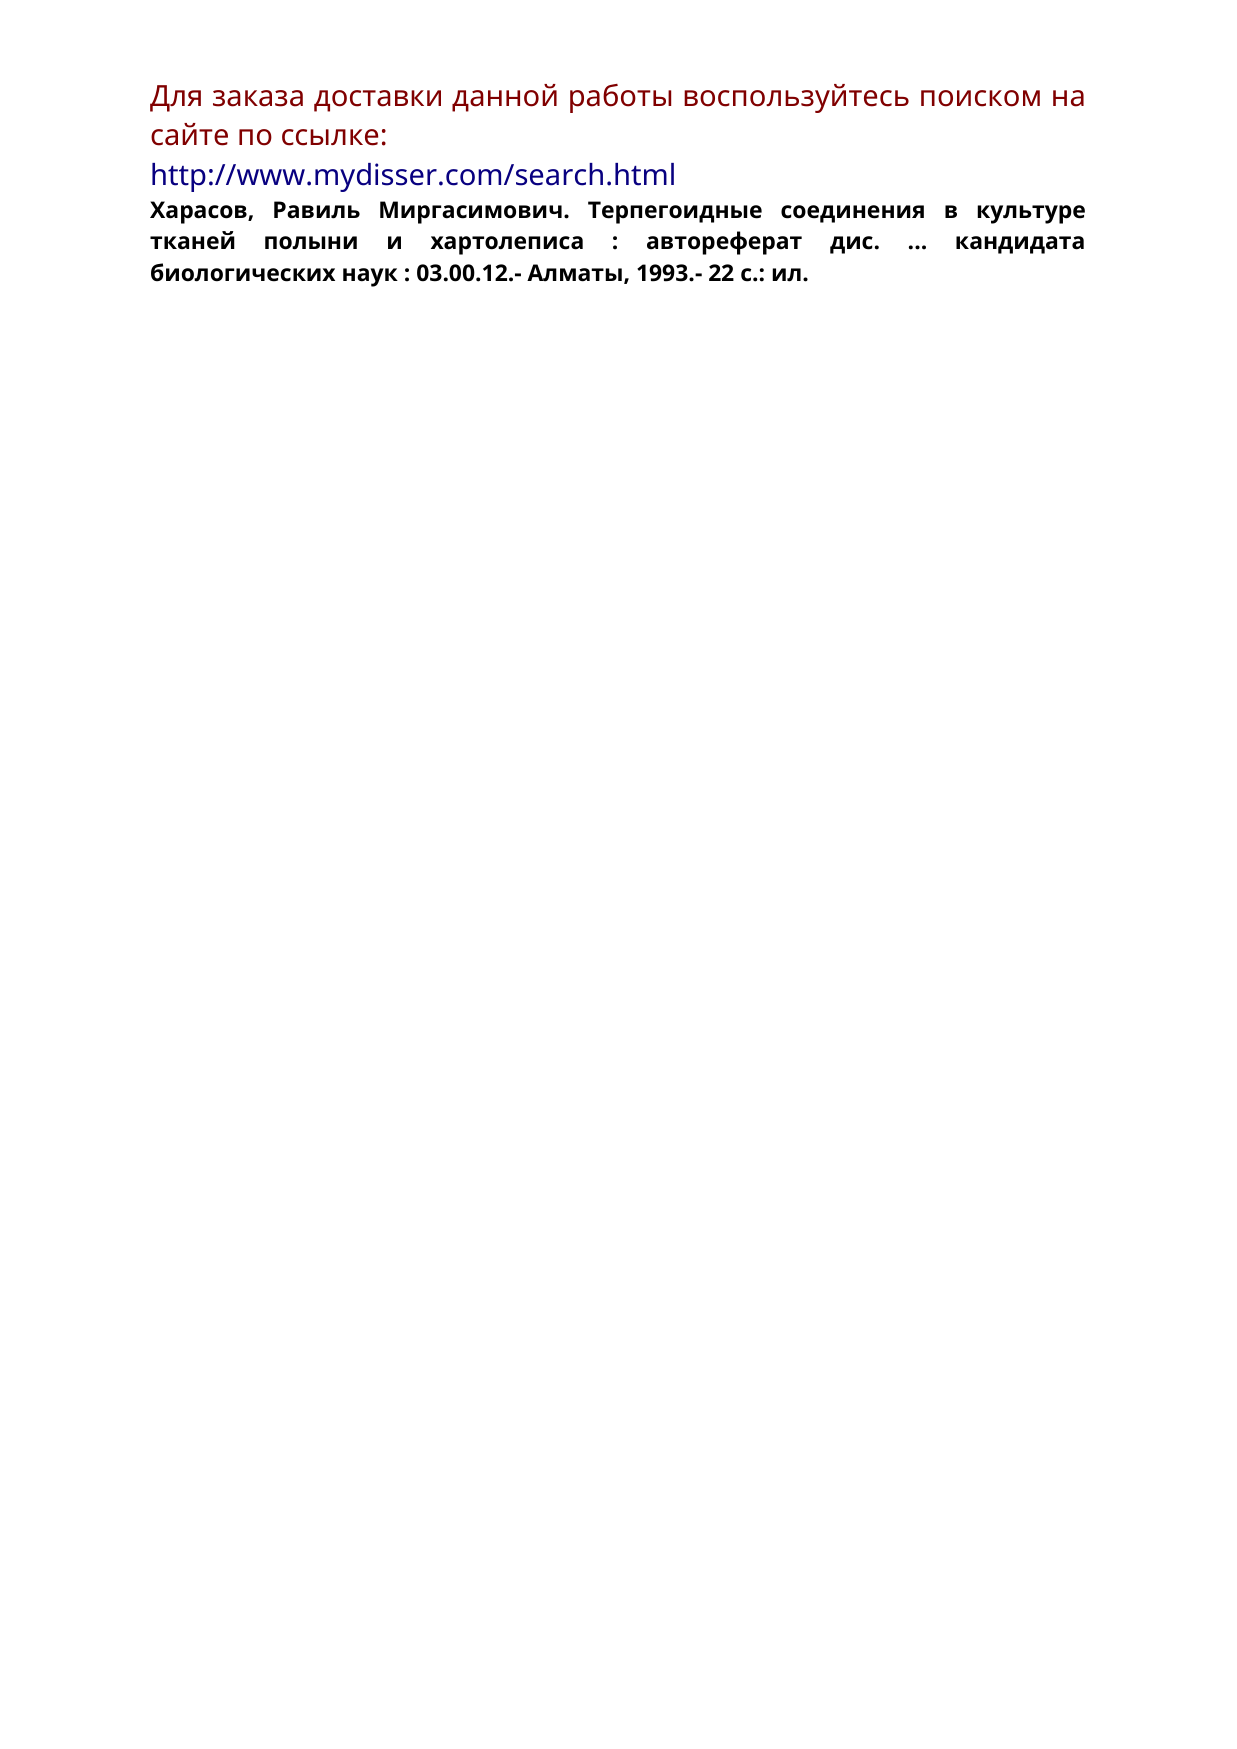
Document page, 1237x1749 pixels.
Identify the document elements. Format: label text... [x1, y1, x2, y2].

text Харасов, Равиль Миргасимович. Терпегоидные соединения в культуре тканей полыни и хартолеписа : автореферат дис. ... кандидата биологических наук : 03.00.12.- Алматы, 1993.- 22 с.: ил. [150, 194, 1086, 288]
